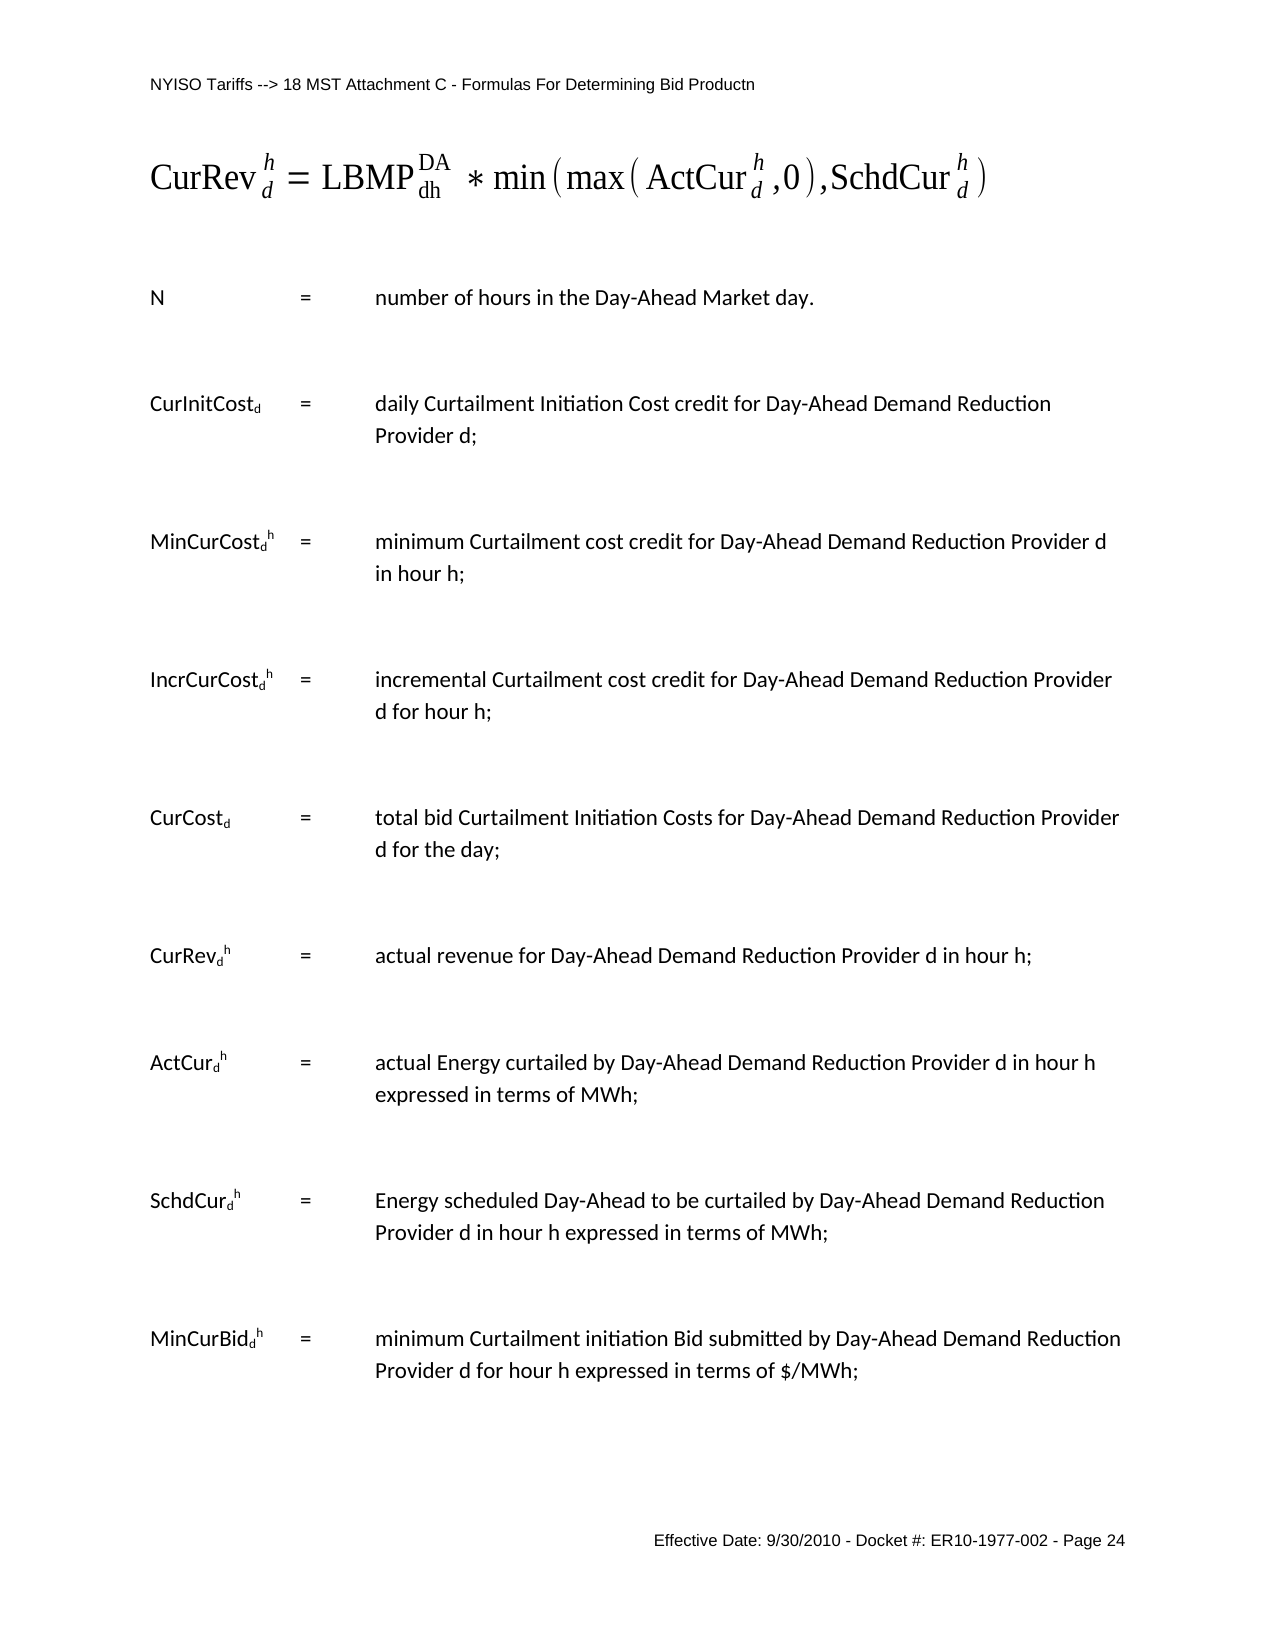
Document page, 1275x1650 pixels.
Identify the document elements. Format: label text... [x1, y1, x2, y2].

text CurCostd = total bid Curtailment Initiation Costs for Day-Ahead Demand Reduction Provider d for the day; [150, 803, 1125, 864]
text SchdCurdh = Energy scheduled Day-Ahead to be curtailed by Day-Ahead Demand Reduction Provider d in hour h expressed in terms of MWh; [150, 1186, 1125, 1246]
text CurRevdh = actual revenue for Day-Ahead Demand Reduction Provider d in hour h; [150, 942, 1125, 970]
text MinCurBiddh = minimum Curtailment initiation Bid submitted by Day-Ahead Demand Reduction Provider d for hour h expressed in terms of $/MWh; [150, 1324, 1125, 1384]
text MinCurCostdh = minimum Curtailment cost credit for Day-Ahead Demand Reduction Provider d in hour h; [150, 527, 1125, 587]
text IncrCurCostdh = incremental Curtailment cost credit for Day-Ahead Demand Reduction Provider d for hour h; [150, 665, 1125, 725]
text ActCurdh = actual Energy curtailed by Day-Ahead Demand Reduction Provider d in hour h expressed in terms of MWh; [150, 1048, 1125, 1108]
text CurInitCostd = daily Curtailment Initiation Cost credit for Day-Ahead Demand Reduction Provider d; [150, 389, 1125, 449]
text N = number of hours in the Day-Ahead Market day. [150, 283, 1125, 311]
